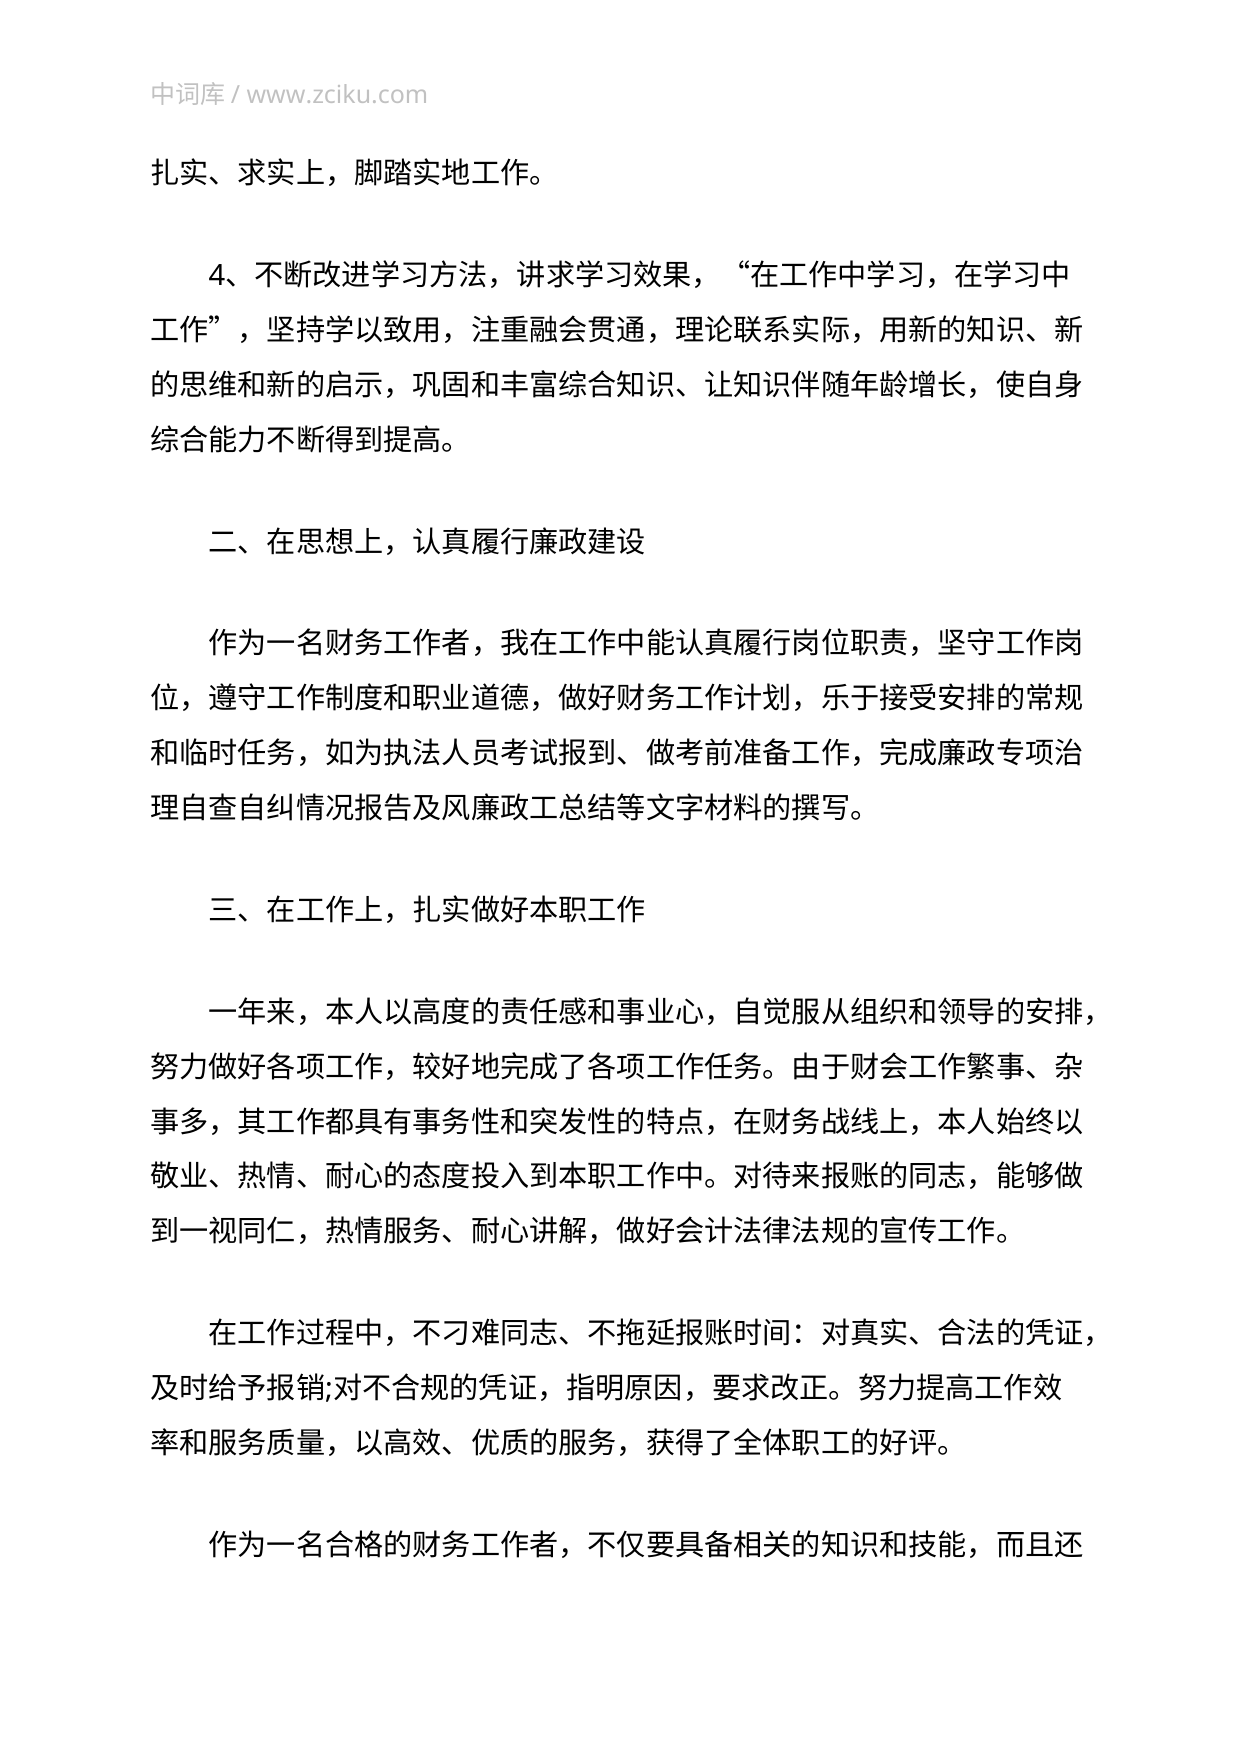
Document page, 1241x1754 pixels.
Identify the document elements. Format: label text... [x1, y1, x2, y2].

text 二、在思想上，认真履行廉政建设 [150, 518, 1090, 561]
text 一年来，本人以高度的责任感和事业心，自觉服从组织和领导的安排，努力做好各项工作，较好地完成了各项工作任务。由于财会工作繁事、杂事多，其工作都具有事务性和突发性的特点，在财务战线上，本人始终以敬业、热情、耐心的态度投入到本职工作中。对待来报账的同志，能够做到一视同仁，热情服务、耐心讲解，做好会计法律法规的宣传工作。 [150, 988, 1090, 1250]
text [150, 1521, 1090, 1564]
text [150, 150, 1090, 192]
text 4、不断改进学习方法，讲求学习效果，“在工作中学习，在学习中工作”，坚持学以致用，注重融会贯通，理论联系实际，用新的知识、新的思维和新的启示，巩固和丰富综合知识、让知识伴随年龄增长，使自身综合能力不断得到提高。 [150, 252, 1090, 459]
text 在工作过程中，不刁难同志、不拖延报账时间：对真实、合法的凭证，及时给予报销;对不合规的凭证，指明原因，要求改正。努力提高工作效率和服务质量，以高效、优质的服务，获得了全体职工的好评。 [150, 1310, 1090, 1462]
text 作为一名财务工作者，我在工作中能认真履行岗位职责，坚守工作岗位，遵守工作制度和职业道德，做好财务工作计划，乐于接受安排的常规和临时任务，如为执法人员考试报到、做考前准备工作，完成廉政专项治理自查自纠情况报告及风廉政工总结等文字材料的撰写。 [150, 620, 1090, 827]
text 三、在工作上，扎实做好本职工作 [150, 887, 1090, 929]
